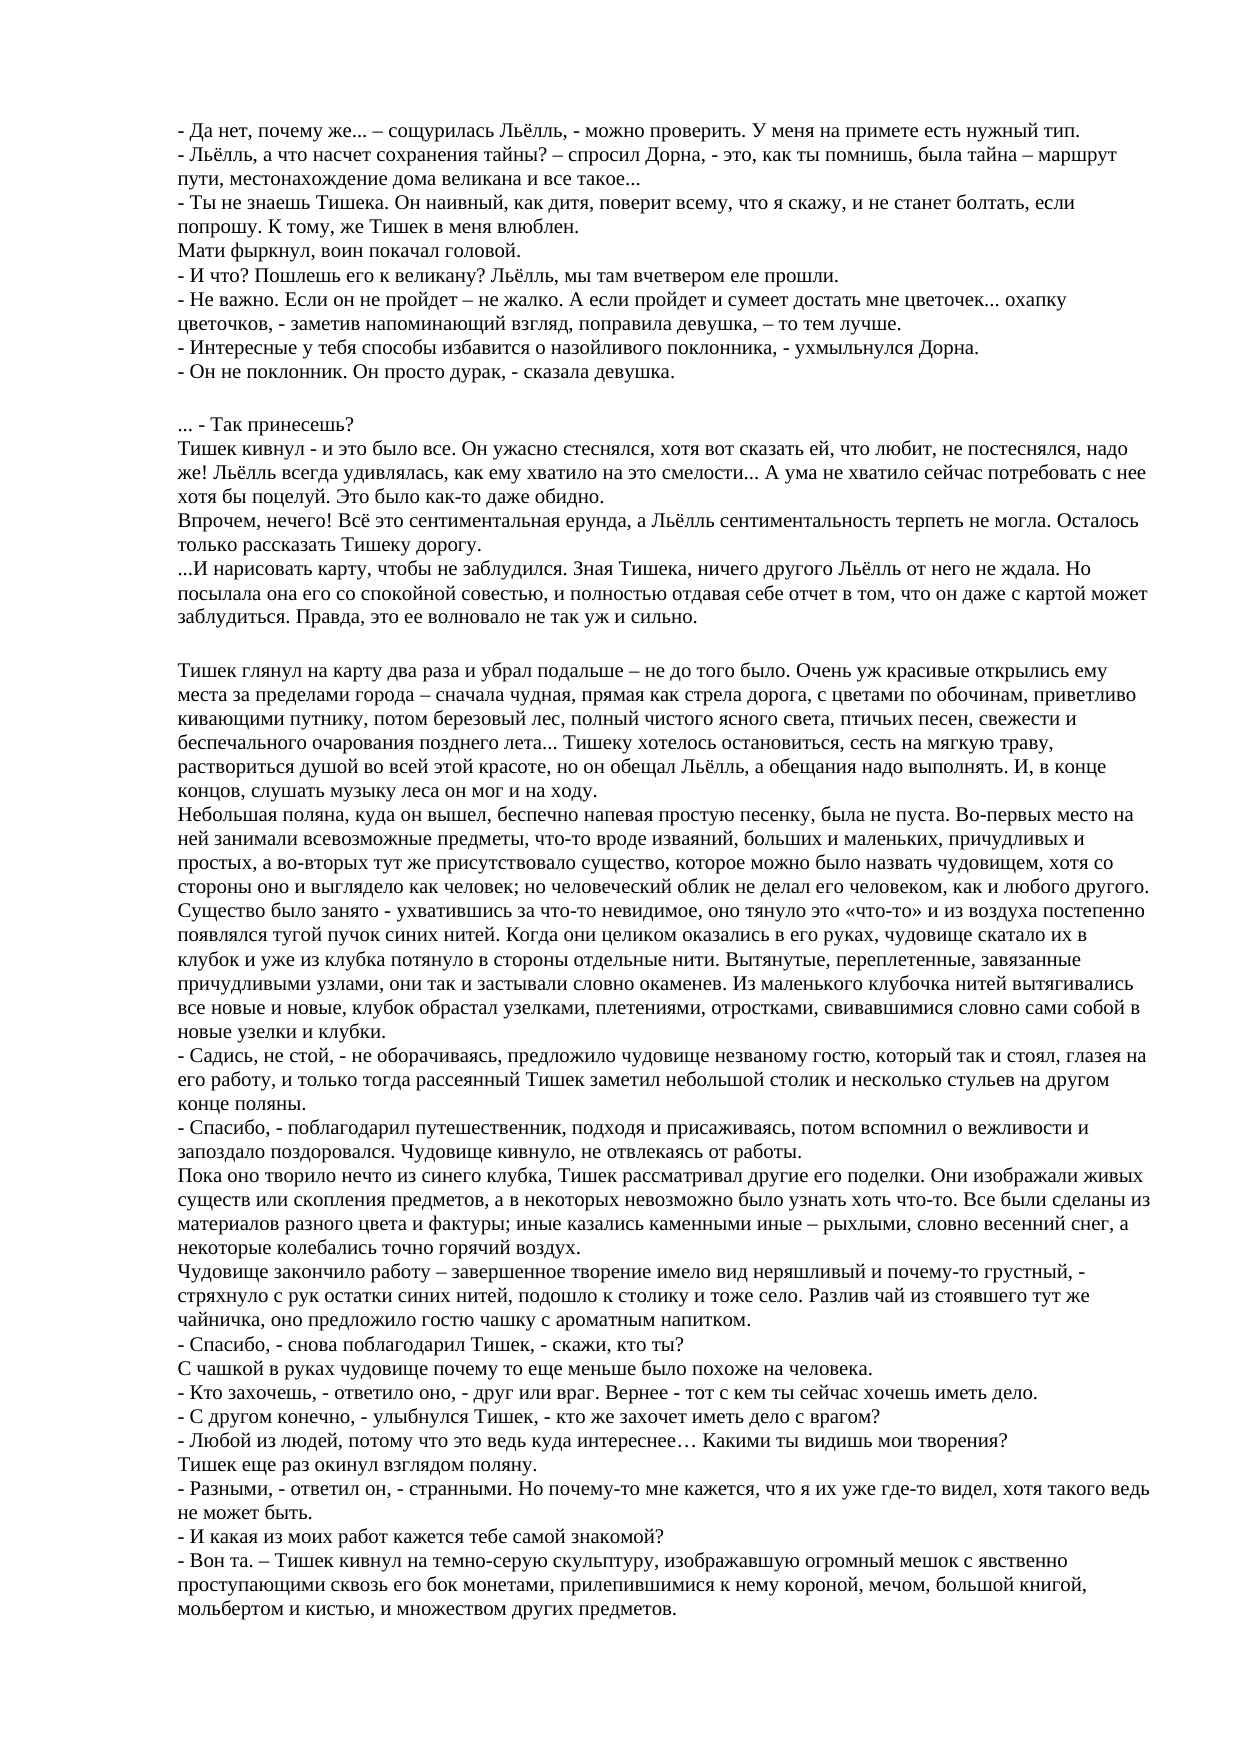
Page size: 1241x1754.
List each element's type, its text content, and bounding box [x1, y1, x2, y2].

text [177, 118, 1152, 383]
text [177, 658, 1152, 1620]
text ... - Так принесешь? Тишек кивнул - и это было все. Он ужасно стеснялся, хотя вот сказать ей, что любит, не постеснялся, надо же! Льёлль всегда удивлялась, как ему хватило на это смелости... А ума не хватило сейчас потребовать с нее хотя бы поцелуй. Это было как-то даже обидно. Впрочем, нечего! Всё это сентиментальная ерунда, а Льёлль сентиментальность терпеть не могла. Осталось только рассказать Тишеку дорогу. ...И нарисовать карту, чтобы не заблудился. Зная Тишека, ничего другого Льёлль от него не ждала. Но посылала она его со спокойной совестью, и полностью отдавая себе отчет в том, что он даже с картой может заблудиться. Правда, это ее волновало не так уж и сильно. [177, 412, 1152, 628]
